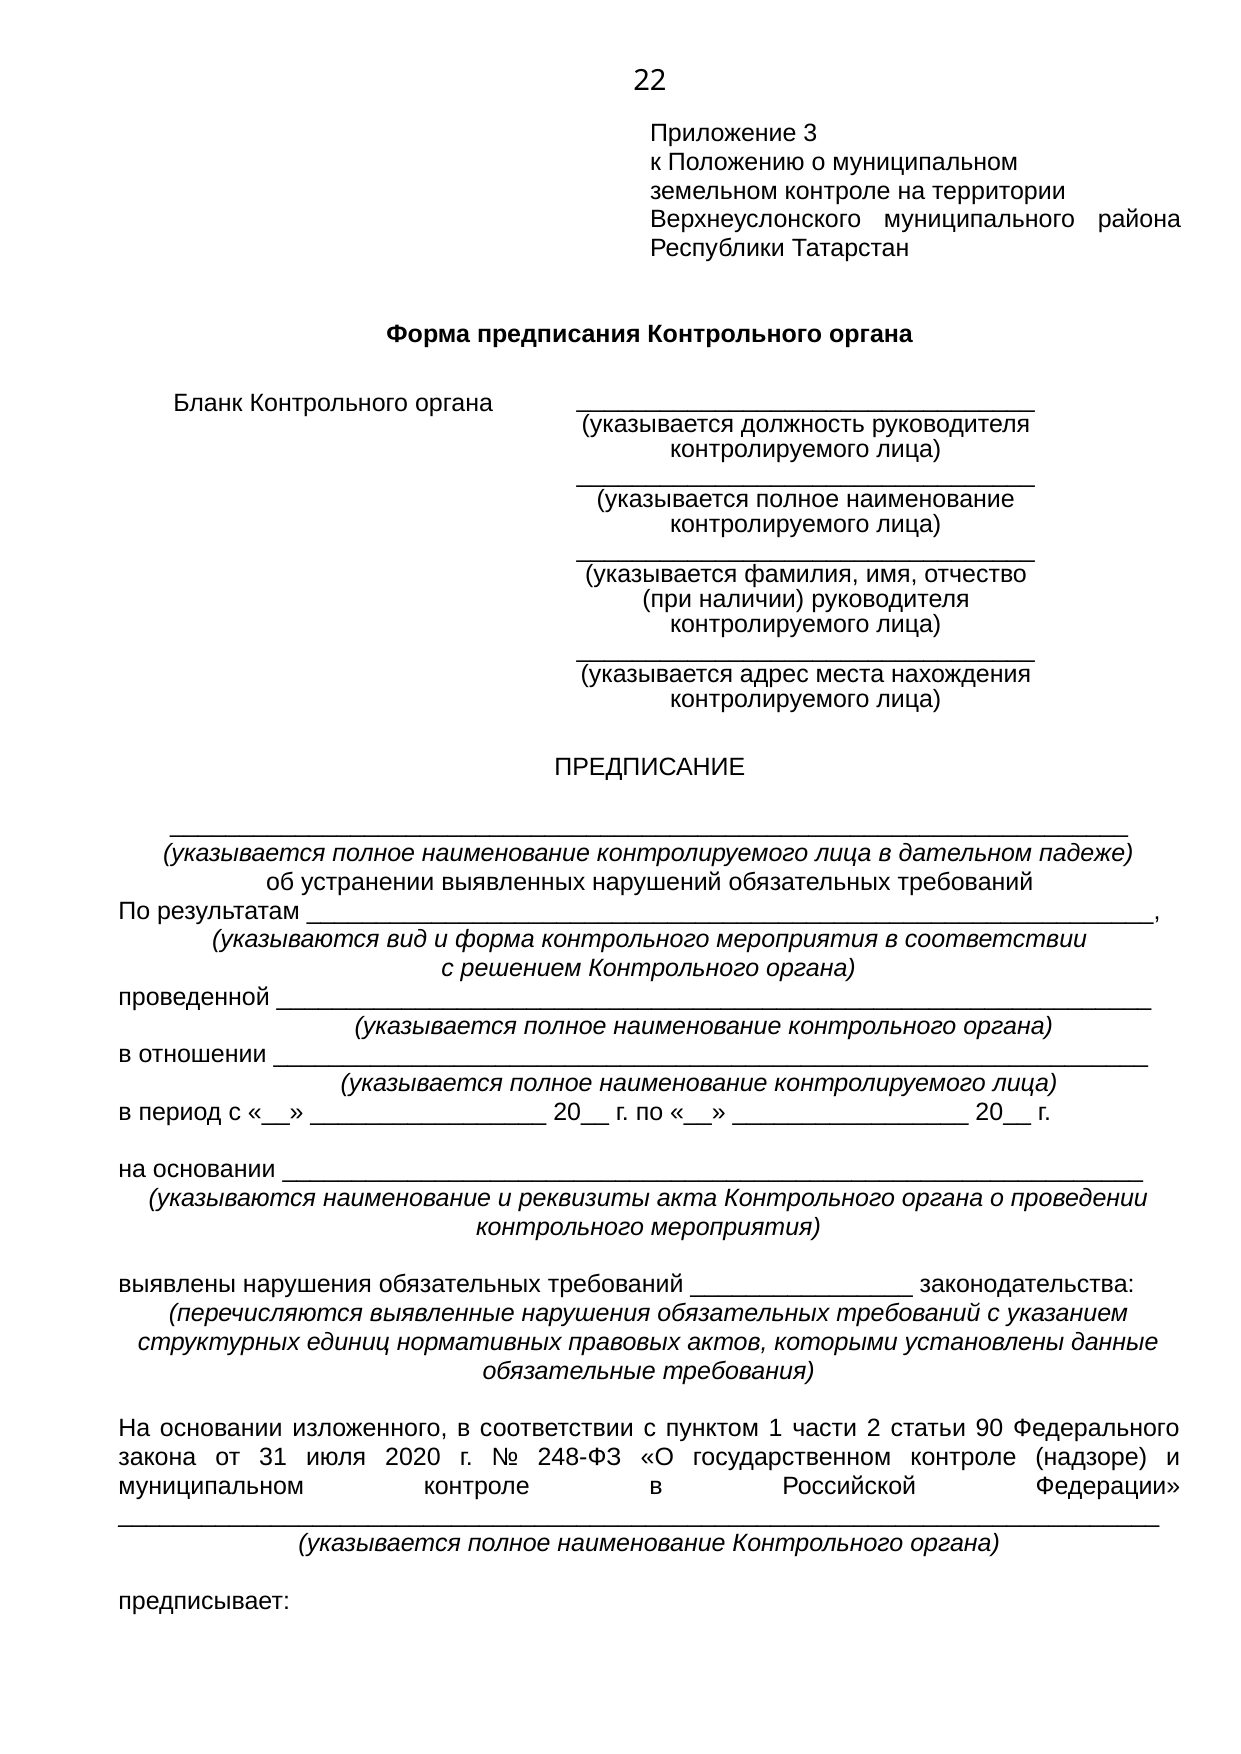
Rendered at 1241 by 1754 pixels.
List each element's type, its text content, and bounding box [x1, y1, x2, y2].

text предписывает: [118, 1586, 1181, 1614]
text выявлены нарушения обязательных требований ________________ законодательства: [118, 1269, 1181, 1298]
text (указывается полное наименование контролируемого лица) [118, 1068, 1181, 1097]
text земельном контроле на территории [650, 176, 1181, 204]
text к Положению о муниципальном [650, 147, 1181, 176]
text в отношении _______________________________________________________________ [118, 1039, 1181, 1068]
text (указывается полное наименование контрольного органа) [118, 1011, 1181, 1039]
text (указывается полное наименование Контрольного органа) [118, 1528, 1181, 1557]
text (указываются наименование и реквизиты акта Контрольного органа о проведении контрольного мероприятия) [118, 1183, 1181, 1241]
text Форма предписания Контрольного органа [118, 319, 1181, 348]
text По результатам _____________________________________________________________, [118, 896, 1181, 924]
text проведенной _______________________________________________________________ [118, 982, 1181, 1011]
table_header _________________________________ (указывается должность руководителя контролируемого лица) _________________________________ (указывается полное наименование контролируемого лица) _________________________________ (указывается фамилия, имя, отчество (при наличии) руководителя контролируемого лица) _________________________________ (указывается адрес места нахождения контролируемого лица) [555, 377, 1057, 723]
text Верхнеуслонского муниципального района Республики Татарстан [650, 204, 1181, 262]
text (указываются вид и форма контрольного мероприятия в соответствии [118, 924, 1181, 953]
text ПРЕДПИСАНИЕ [118, 752, 1181, 781]
text На основании изложенного, в соответствии с пунктом 1 части 2 статьи 90 Федерального закона от 31 июля 2020 г. № 248-ФЗ «О государственном контроле (надзоре) и муниципальном контроле в Российской Федерации» ___________________________________________________________________________ [118, 1413, 1181, 1528]
text Приложение 3 [650, 118, 1181, 147]
text на основании ______________________________________________________________ [118, 1154, 1181, 1183]
text (указывается полное наименование контролируемого лица в дательном падеже) [118, 838, 1181, 867]
text об устранении выявленных нарушений обязательных требований [118, 867, 1181, 896]
text (перечисляются выявленные нарушения обязательных требований с указанием структурных единиц нормативных правовых актов, которыми установлены данные обязательные требования) [118, 1298, 1181, 1384]
text в период с «__» _________________ 20__ г. по «__» _________________ 20__ г. [118, 1097, 1181, 1126]
text _____________________________________________________________________ [118, 809, 1181, 838]
text с решением Контрольного органа) [118, 953, 1181, 982]
table_header Бланк Контрольного органа [112, 377, 554, 723]
